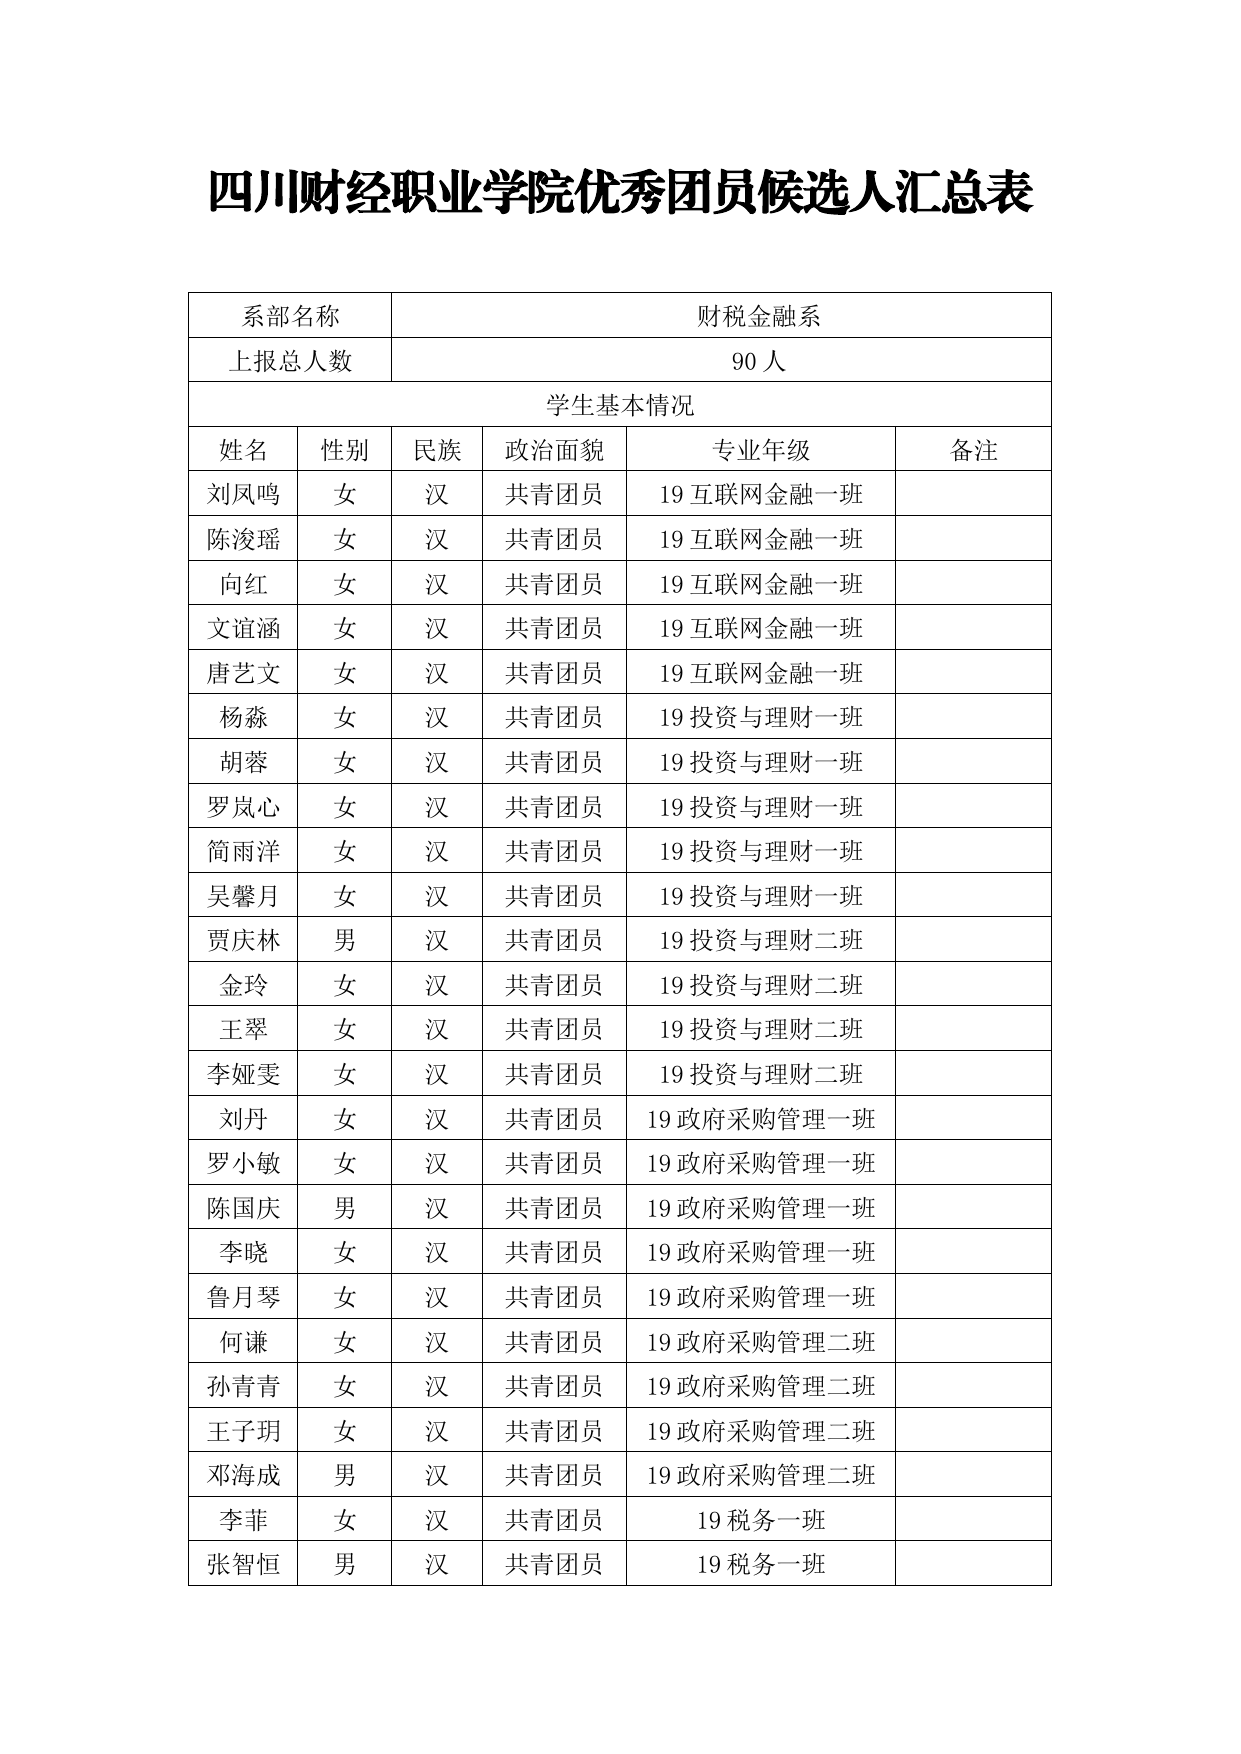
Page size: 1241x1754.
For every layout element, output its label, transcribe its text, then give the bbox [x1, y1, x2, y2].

table_cell 汉 [392, 1229, 482, 1273]
table_cell 杨淼 [189, 694, 297, 738]
table_cell 共青团员 [483, 471, 626, 515]
table_cell 张智恒 [189, 1541, 297, 1585]
table_cell 学生基本情况 [189, 382, 1051, 426]
table_cell 19互联网金融一班 [627, 605, 895, 649]
table_cell 女 [298, 1006, 391, 1050]
table_cell 男 [298, 1541, 391, 1585]
table_cell 共青团员 [483, 605, 626, 649]
table_cell 共青团员 [483, 650, 626, 693]
table_cell 汉 [392, 1541, 482, 1585]
table_cell 共青团员 [483, 1185, 626, 1228]
table_cell 陈国庆 [189, 1185, 297, 1228]
table_cell 19投资与理财一班 [627, 739, 895, 782]
table_cell [896, 873, 1051, 916]
table_cell 女 [298, 1408, 391, 1451]
table_cell [896, 1229, 1051, 1273]
table_cell 19政府采购管理一班 [627, 1274, 895, 1317]
table_cell 共青团员 [483, 1006, 626, 1050]
table_cell 19投资与理财二班 [627, 1051, 895, 1094]
table_cell 陈浚瑶 [189, 516, 297, 559]
table_cell 男 [298, 1185, 391, 1228]
table_cell 共青团员 [483, 917, 626, 961]
table_cell 汉 [392, 1051, 482, 1094]
table_cell 备注 [896, 427, 1051, 470]
table_cell 汉 [392, 471, 482, 515]
table_cell 19投资与理财二班 [627, 962, 895, 1005]
table_cell [896, 917, 1051, 961]
table_cell 女 [298, 1319, 391, 1362]
table_cell 共青团员 [483, 1096, 626, 1139]
table_cell 19政府采购管理二班 [627, 1363, 895, 1407]
table_cell [896, 471, 1051, 515]
table_cell 吴馨月 [189, 873, 297, 916]
table_cell 汉 [392, 1452, 482, 1496]
table_cell 汉 [392, 1497, 482, 1540]
table_cell 共青团员 [483, 561, 626, 604]
table_cell [896, 1051, 1051, 1094]
table_cell 女 [298, 1051, 391, 1094]
table_cell 汉 [392, 1006, 482, 1050]
table_cell 共青团员 [483, 1274, 626, 1317]
table_cell 贾庆林 [189, 917, 297, 961]
table_cell 李晓 [189, 1229, 297, 1273]
table_cell 19投资与理财二班 [627, 1006, 895, 1050]
table_cell [896, 739, 1051, 782]
table_cell 刘丹 [189, 1096, 297, 1139]
table_cell 王翠 [189, 1006, 297, 1050]
table_cell 女 [298, 605, 391, 649]
table_cell 女 [298, 694, 391, 738]
table_cell 19政府采购管理二班 [627, 1319, 895, 1362]
table_cell 女 [298, 873, 391, 916]
table_cell 汉 [392, 1096, 482, 1139]
table_cell [896, 1497, 1051, 1540]
table_cell 简雨洋 [189, 828, 297, 872]
table_cell 90人 [392, 338, 1051, 381]
table_cell 汉 [392, 962, 482, 1005]
table_cell 共青团员 [483, 1229, 626, 1273]
table_cell [896, 1096, 1051, 1139]
table_cell 汉 [392, 828, 482, 872]
table_cell [896, 650, 1051, 693]
table_cell 汉 [392, 694, 482, 738]
table_cell [896, 694, 1051, 738]
table_cell 金玲 [189, 962, 297, 1005]
table_cell [896, 1452, 1051, 1496]
table_cell 19互联网金融一班 [627, 650, 895, 693]
table_cell 共青团员 [483, 1363, 626, 1407]
table_cell [896, 1319, 1051, 1362]
table_cell [896, 962, 1051, 1005]
table_cell 上报总人数 [189, 338, 391, 381]
table_cell 女 [298, 828, 391, 872]
table_cell [896, 561, 1051, 604]
table_cell 汉 [392, 873, 482, 916]
table_cell 共青团员 [483, 784, 626, 827]
table_cell 姓名 [189, 427, 297, 470]
table_cell 女 [298, 1363, 391, 1407]
table_cell 共青团员 [483, 516, 626, 559]
table_cell 汉 [392, 605, 482, 649]
table_cell 女 [298, 1274, 391, 1317]
table_cell 男 [298, 917, 391, 961]
table_cell 文谊涵 [189, 605, 297, 649]
table_cell 19政府采购管理一班 [627, 1185, 895, 1228]
table_cell 19互联网金融一班 [627, 561, 895, 604]
table_cell 19政府采购管理一班 [627, 1096, 895, 1139]
table_cell 19投资与理财二班 [627, 917, 895, 961]
table_cell 共青团员 [483, 1408, 626, 1451]
table_header 财税金融系 [392, 293, 1051, 337]
table_cell 共青团员 [483, 1051, 626, 1094]
table_cell 汉 [392, 1185, 482, 1228]
table_cell 胡蓉 [189, 739, 297, 782]
table_cell 专业年级 [627, 427, 895, 470]
table_cell 刘凤鸣 [189, 471, 297, 515]
table_cell [896, 605, 1051, 649]
table_cell 19政府采购管理一班 [627, 1140, 895, 1184]
table_cell 19政府采购管理一班 [627, 1229, 895, 1273]
table_cell 19互联网金融一班 [627, 516, 895, 559]
table_cell 罗岚心 [189, 784, 297, 827]
table_cell 女 [298, 962, 391, 1005]
table_cell 19投资与理财一班 [627, 784, 895, 827]
table_cell [896, 1140, 1051, 1184]
table_cell [896, 784, 1051, 827]
table_cell 女 [298, 1497, 391, 1540]
table_cell 汉 [392, 1408, 482, 1451]
table_cell 向红 [189, 561, 297, 604]
table_cell 性别 [298, 427, 391, 470]
table_cell 王子玥 [189, 1408, 297, 1451]
table_cell 鲁月琴 [189, 1274, 297, 1317]
table_cell 19政府采购管理二班 [627, 1452, 895, 1496]
table_cell 共青团员 [483, 739, 626, 782]
table_cell 19税务一班 [627, 1541, 895, 1585]
table_cell 邓海成 [189, 1452, 297, 1496]
table_cell 共青团员 [483, 1497, 626, 1540]
table_cell 汉 [392, 784, 482, 827]
table_cell [896, 1006, 1051, 1050]
table_cell 汉 [392, 917, 482, 961]
table_cell 女 [298, 516, 391, 559]
table_cell 唐艺文 [189, 650, 297, 693]
table_cell 汉 [392, 1363, 482, 1407]
table_cell 共青团员 [483, 1140, 626, 1184]
table_cell 女 [298, 784, 391, 827]
table_cell 共青团员 [483, 873, 626, 916]
table_cell 共青团员 [483, 962, 626, 1005]
table_cell 民族 [392, 427, 482, 470]
table_cell 共青团员 [483, 828, 626, 872]
table_cell [896, 1185, 1051, 1228]
table_cell 汉 [392, 739, 482, 782]
table_cell 19税务一班 [627, 1497, 895, 1540]
table_cell 汉 [392, 561, 482, 604]
table_cell 共青团员 [483, 694, 626, 738]
table_cell [896, 828, 1051, 872]
table_cell 19投资与理财一班 [627, 828, 895, 872]
table_cell 女 [298, 471, 391, 515]
table_cell 汉 [392, 1274, 482, 1317]
table_cell 共青团员 [483, 1319, 626, 1362]
table_cell 汉 [392, 1319, 482, 1362]
table_cell 男 [298, 1452, 391, 1496]
table_cell 共青团员 [483, 1541, 626, 1585]
table_cell [896, 1541, 1051, 1585]
table_cell 19投资与理财一班 [627, 694, 895, 738]
table_cell [896, 516, 1051, 559]
table_cell 汉 [392, 516, 482, 559]
table_cell 汉 [392, 650, 482, 693]
table_cell 李菲 [189, 1497, 297, 1540]
table_cell 19政府采购管理二班 [627, 1408, 895, 1451]
table_cell 女 [298, 561, 391, 604]
table_cell 罗小敏 [189, 1140, 297, 1184]
table_cell 女 [298, 739, 391, 782]
table_cell 何谦 [189, 1319, 297, 1362]
table_cell [896, 1363, 1051, 1407]
table_cell 李娅雯 [189, 1051, 297, 1094]
table_cell [896, 1274, 1051, 1317]
table_cell 女 [298, 650, 391, 693]
table_header 系部名称 [189, 293, 391, 337]
table_cell 孙青青 [189, 1363, 297, 1407]
table_cell 19互联网金融一班 [627, 471, 895, 515]
table_cell 19投资与理财一班 [627, 873, 895, 916]
table_cell 女 [298, 1096, 391, 1139]
table_cell 汉 [392, 1140, 482, 1184]
table_cell 女 [298, 1140, 391, 1184]
table_cell 政治面貌 [483, 427, 626, 470]
table_cell 女 [298, 1229, 391, 1273]
text 四川财经职业学院优秀团员候选人汇总表 [187, 162, 1053, 227]
table_cell 共青团员 [483, 1452, 626, 1496]
table_cell [896, 1408, 1051, 1451]
